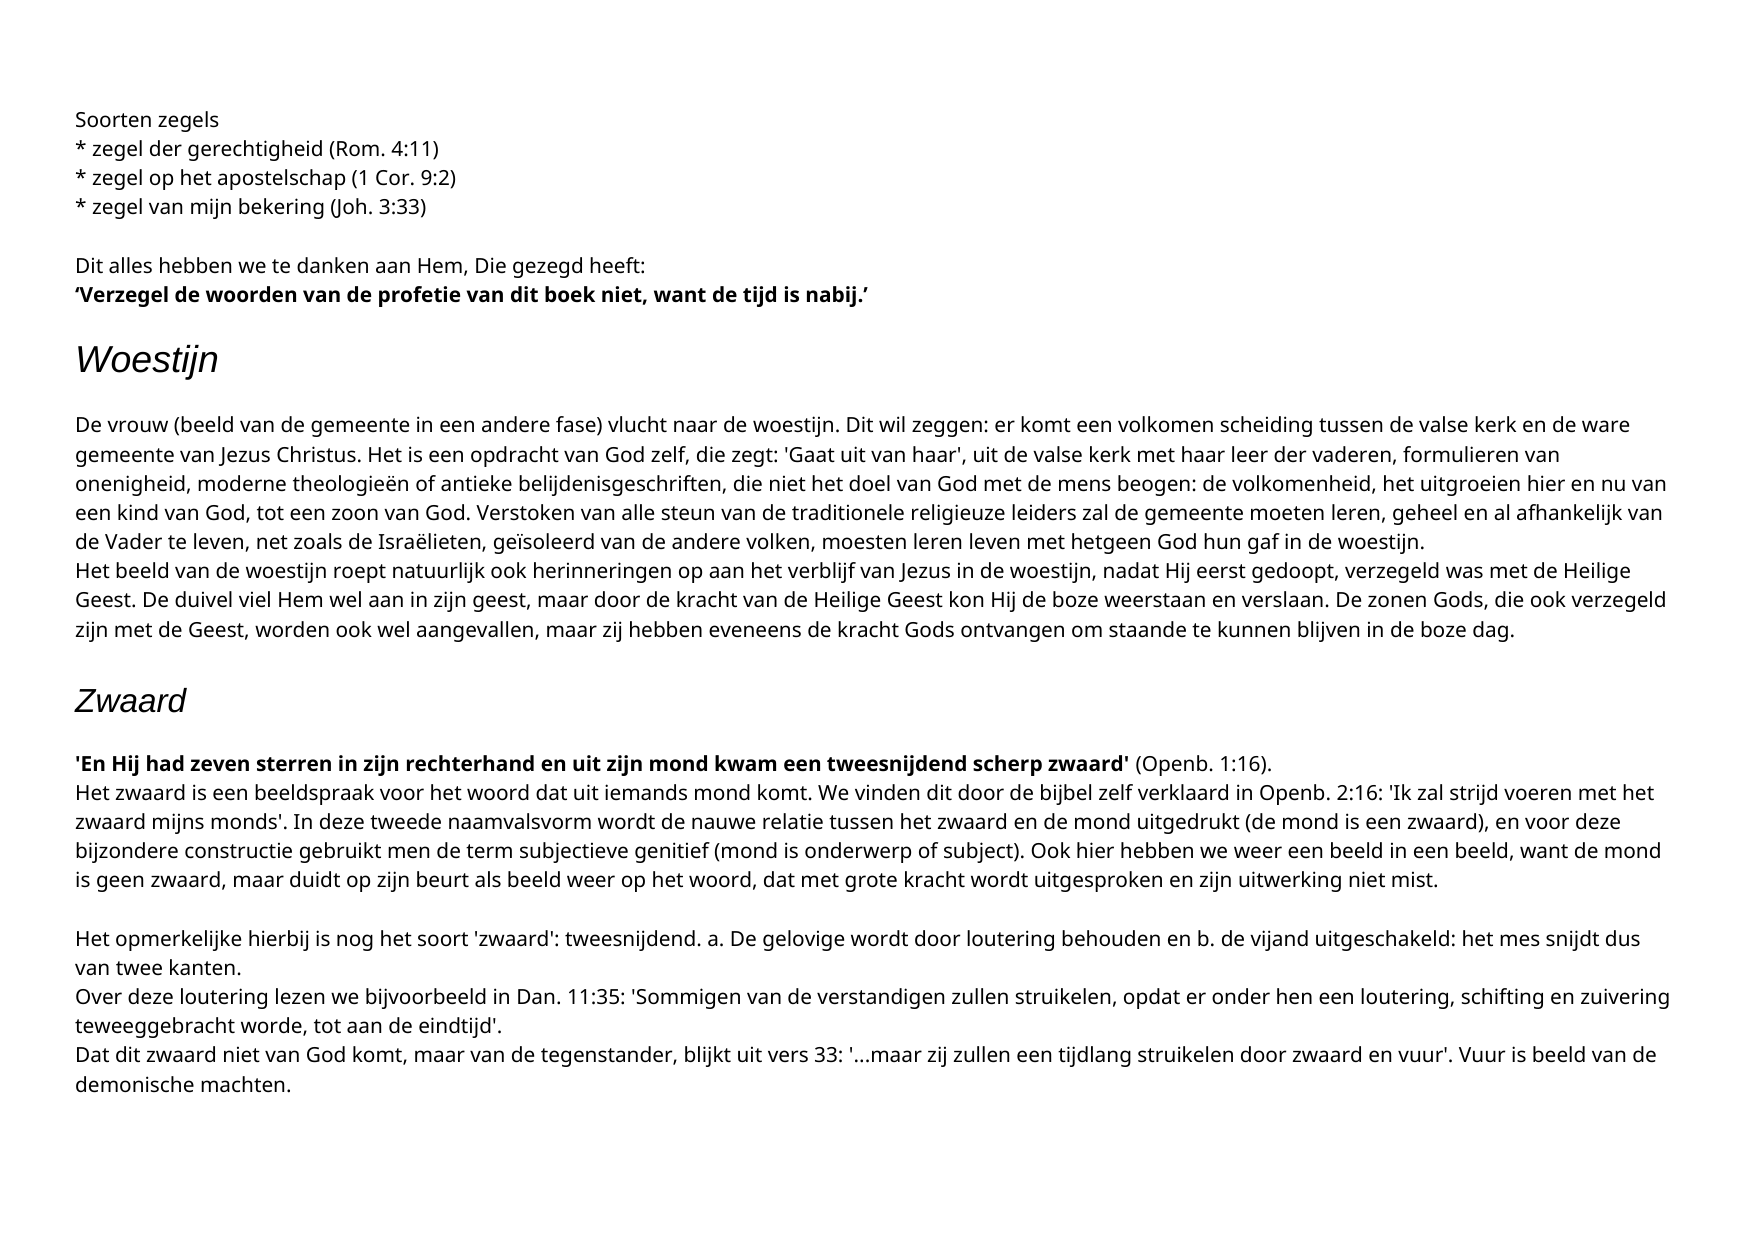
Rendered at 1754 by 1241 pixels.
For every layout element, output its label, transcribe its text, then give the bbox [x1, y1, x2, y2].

text Zwaard [75, 643, 1679, 719]
text * zegel der gerechtigheid (Rom. 4:11) * zegel op het apostelschap (1 Cor. 9:2) * zegel van mijn bekering (Joh. 3:33) [75, 133, 1679, 221]
text Over deze loutering lezen we bijvoorbeeld in Dan. 11:35: 'Sommigen van de verstandigen zullen struikelen, opdat er onder hen een loutering, schifting en zuivering teweeggebracht worde, tot aan de eindtijd'. [75, 982, 1679, 1040]
text Dit alles hebben we te danken aan Hem, Die gezegd heeft: [75, 250, 1679, 279]
text ‘Verzegel de woorden van de profetie van dit boek niet, want de tijd is nabij.’ [75, 279, 1679, 308]
text Dat dit zwaard niet van God komt, maar van de tegenstander, blijkt uit vers 33: '...maar zij zullen een tijdlang struikelen door zwaard en vuur'. Vuur is beeld van de demonische machten. [75, 1040, 1679, 1098]
text Het zwaard is een beeldspraak voor het woord dat uit iemands mond komt. We vinden dit door de bijbel zelf verklaard in Openb. 2:16: 'Ik zal strijd voeren met het zwaard mijns monds'. In deze tweede naamvalsvorm wordt de nauwe relatie tussen het zwaard en de mond uitgedrukt (de mond is een zwaard), en voor deze bijzondere constructie gebruikt men de term subjectieve genitief (mond is onderwerp of subject). Ook hier hebben we weer een beeld in een beeld, want de mond is geen zwaard, maar duidt op zijn beurt als beeld weer op het woord, dat met grote kracht wordt uitgesproken en zijn uitwerking niet mist. [75, 777, 1679, 894]
text Woestijn [75, 337, 1679, 381]
text De vrouw (beeld van de gemeente in een andere fase) vlucht naar de woestijn. Dit wil zeggen: er komt een volkomen scheiding tussen de valse kerk en de ware gemeente van Jezus Christus. Het is een opdracht van God zelf, die zegt: 'Gaat uit van haar', uit de valse kerk met haar leer der vaderen, formulieren van onenigheid, moderne theologieën of antieke belijdenisgeschriften, die niet het doel van God met de mens beogen: de volkomenheid, het uitgroeien hier en nu van een kind van God, tot een zoon van God. Verstoken van alle steun van de traditionele religieuze leiders zal de gemeente moeten leren, geheel en al afhankelijk van de Vader te leven, net zoals de Israëlieten, geïsoleerd van de andere volken, moesten leren leven met hetgeen God hun gaf in de woestijn. [75, 410, 1679, 556]
text Het opmerkelijke hierbij is nog het soort 'zwaard': tweesnijdend. a. De gelovige wordt door loutering behouden en b. de vijand uitgeschakeld: het mes snijdt dus van twee kanten. [75, 923, 1679, 982]
text 'En Hij had zeven sterren in zijn rechterhand en uit zijn mond kwam een tweesnijdend scherp zwaard' (Openb. 1:16). [75, 748, 1679, 777]
text Soorten zegels [75, 75, 1679, 133]
text Het beeld van de woestijn roept natuurlijk ook herinneringen op aan het verblijf van Jezus in de woestijn, nadat Hij eerst gedoopt, verzegeld was met de Heilige Geest. De duivel viel Hem wel aan in zijn geest, maar door de kracht van de Heilige Geest kon Hij de boze weerstaan en verslaan. De zonen Gods, die ook verzegeld zijn met de Geest, worden ook wel aangevallen, maar zij hebben eveneens de kracht Gods ontvangen om staande te kunnen blijven in de boze dag. [75, 556, 1679, 643]
